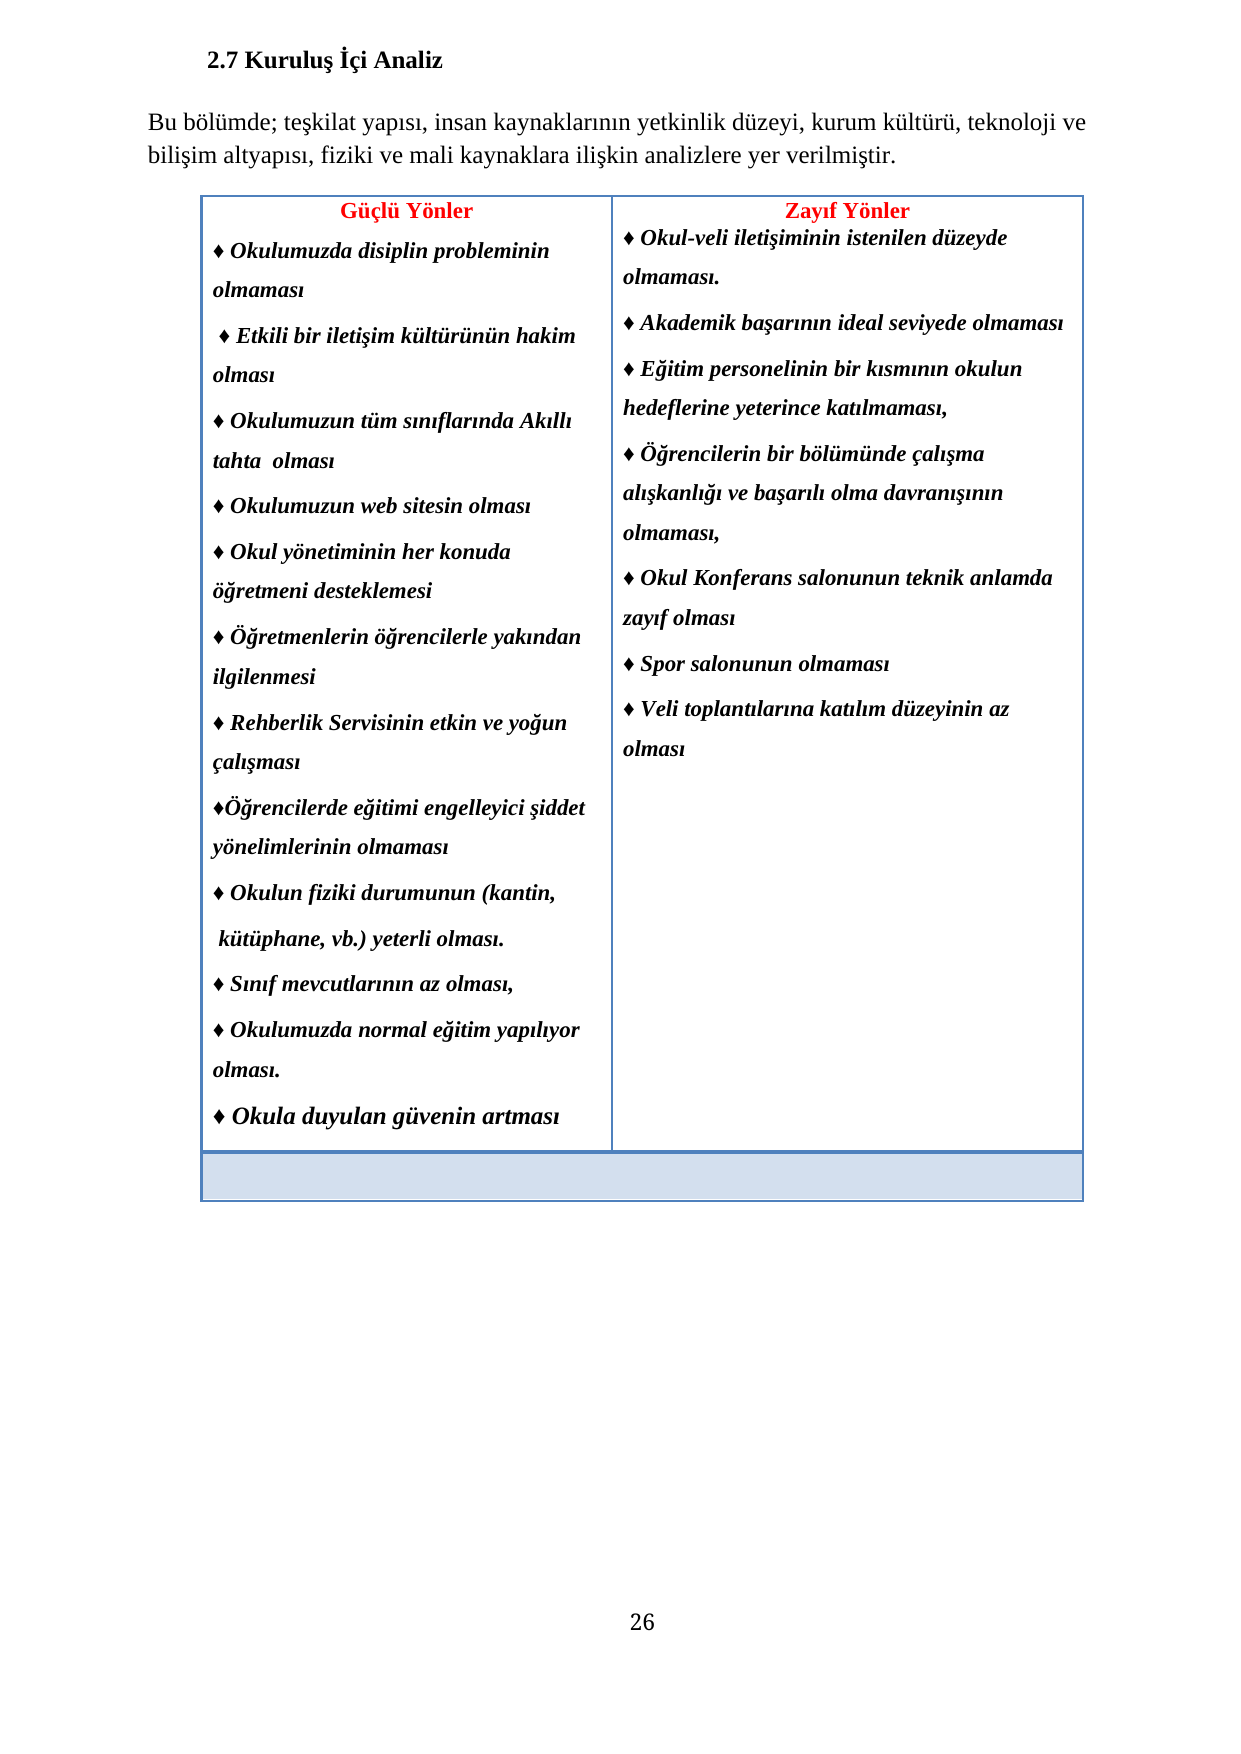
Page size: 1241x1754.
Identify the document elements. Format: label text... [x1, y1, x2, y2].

table_header Zayıf Yönler ♦ Okul-veli iletişiminin istenilen düzeyde olmaması. ♦ Akademik başarının ideal seviyede olmaması ♦ Eğitim personelinin bir kısmının okulun hedeflerine yeterince katılmaması, ♦ Öğrencilerin bir bölümünde çalışma alışkanlığı ve başarılı olma davranışının olmaması, ♦ Okul Konferans salonunun teknik anlamda zayıf olması ♦ Spor salonunun olmaması ♦ Veli toplantılarına katılım düzeyinin az olması [613, 197, 1082, 1149]
text Bu bölümde; teşkilat yapısı, insan kaynaklarının yetkinlik düzeyi, kurum kültürü, teknoloji ve bilişim altyapısı, fiziki ve mali kaynaklara ilişkin analizlere yer verilmiştir. [148, 107, 1137, 168]
table_header Güçlü Yönler ♦ Okulumuzda disiplin probleminin olmaması ♦ Etkili bir iletişim kültürünün hakim olması ♦ Okulumuzun tüm sınıflarında Akıllı tahta olması ♦ Okulumuzun web sitesin olması ♦ Okul yönetiminin her konuda öğretmeni desteklemesi ♦ Öğretmenlerin öğrencilerle yakından ilgilenmesi ♦ Rehberlik Servisinin etkin ve yoğun çalışması ♦Öğrencilerde eğitimi engelleyici şiddet yönelimlerinin olmaması ♦ Okulun fiziki durumunun (kantin, kütüphane, vb.) yeterli olması. ♦ Sınıf mevcutlarının az olması, ♦ Okulumuzda normal eğitim yapılıyor olması. ♦ Okula duyulan güvenin artması [203, 197, 611, 1149]
table_cell [203, 1154, 1082, 1199]
subtitle 2.7 Kuruluş İçi Analiz [207, 45, 1137, 74]
